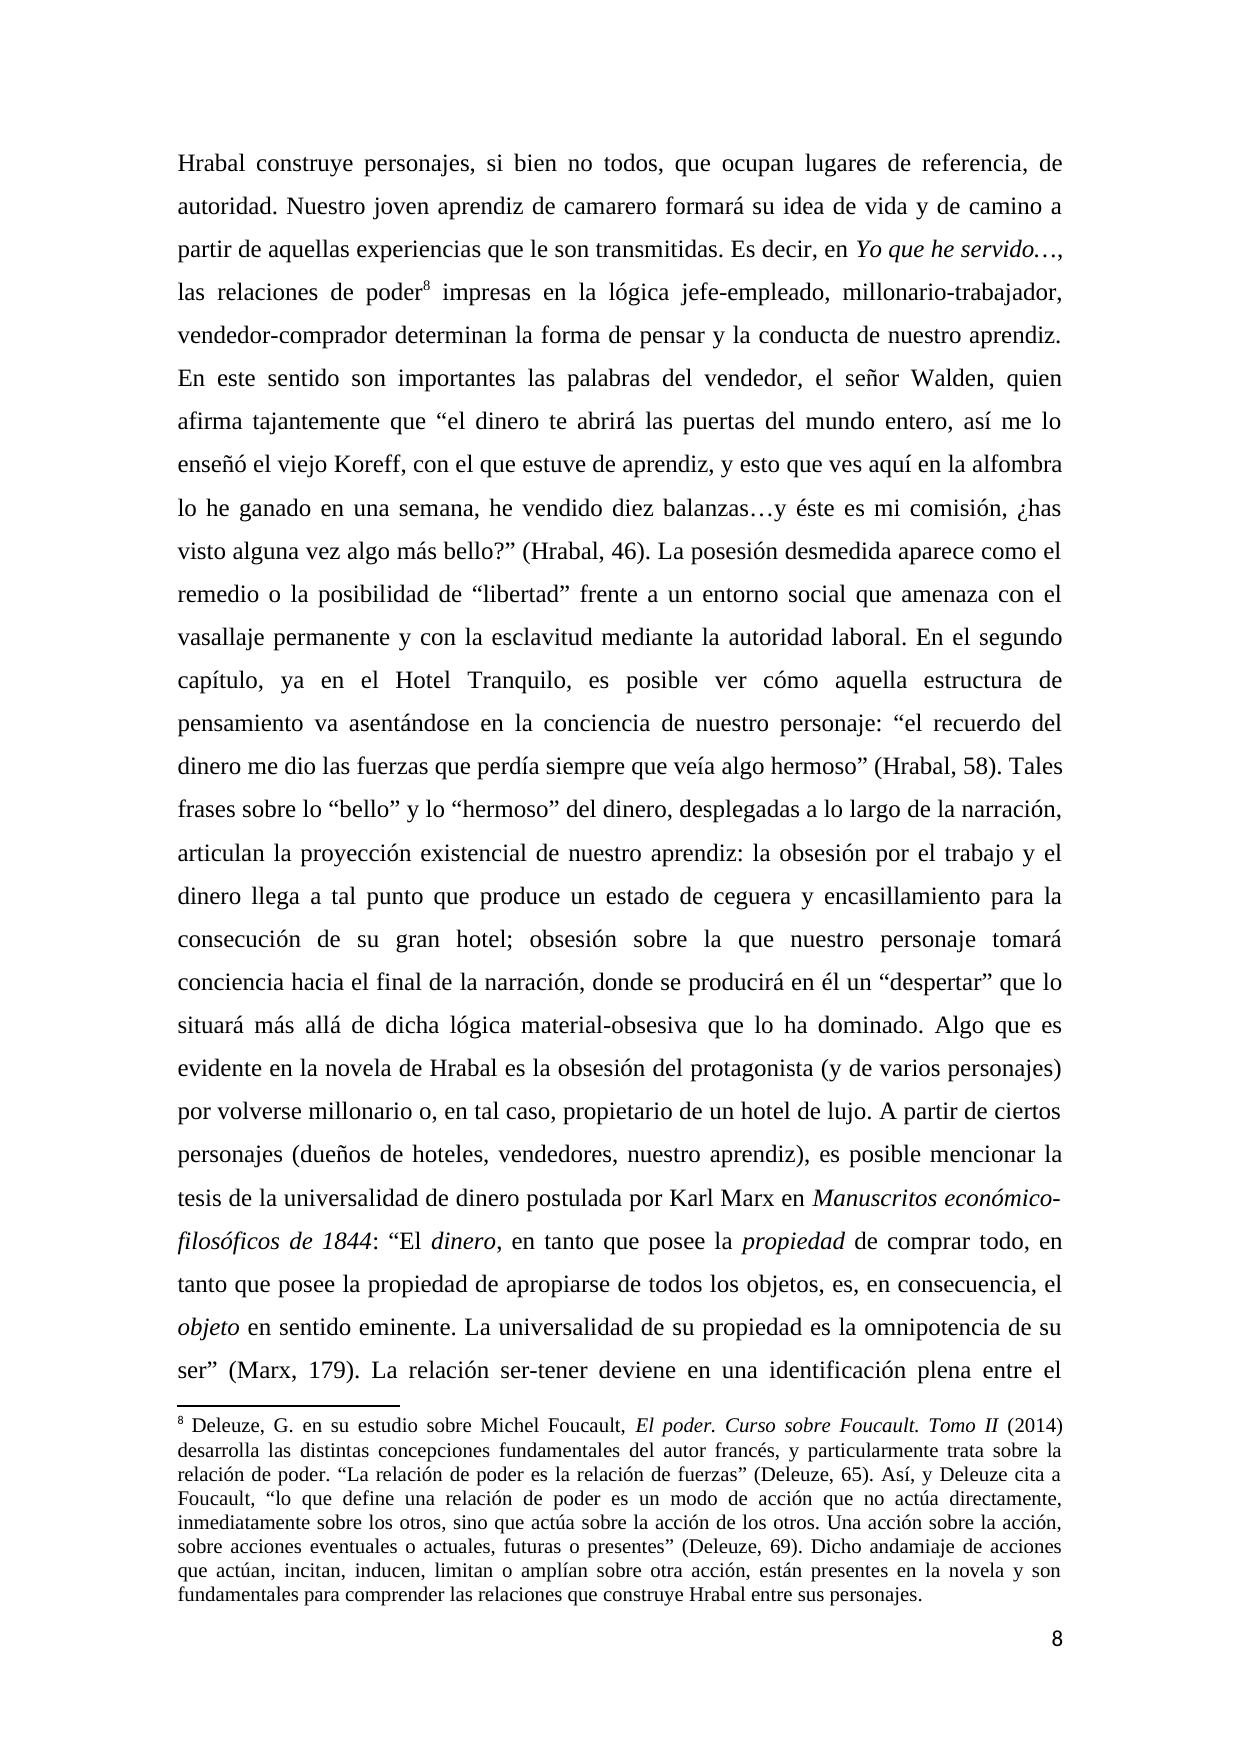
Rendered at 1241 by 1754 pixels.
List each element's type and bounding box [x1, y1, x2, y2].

text [177, 148, 1063, 1384]
